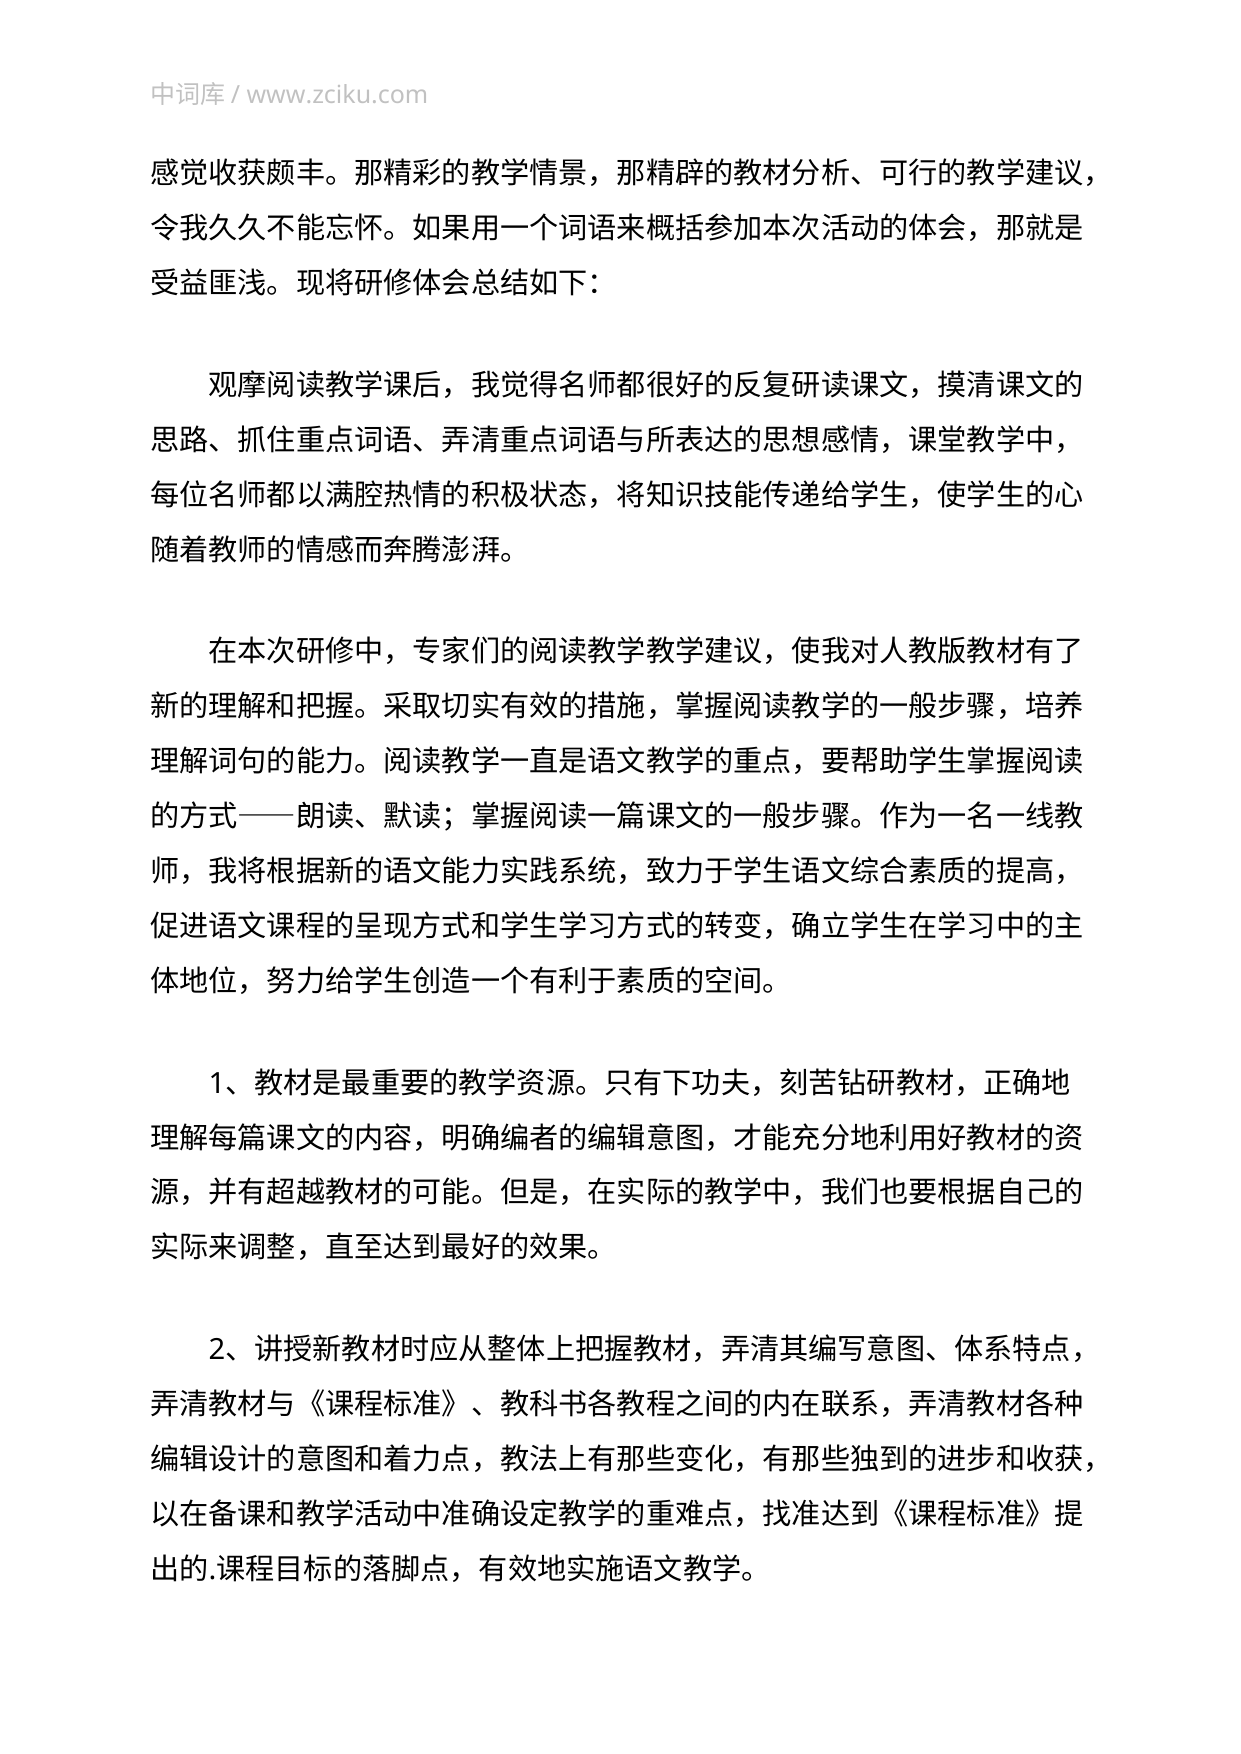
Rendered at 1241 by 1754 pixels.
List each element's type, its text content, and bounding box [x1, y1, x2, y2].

text 在本次研修中，专家们的阅读教学教学建议，使我对人教版教材有了新的理解和把握。采取切实有效的措施，掌握阅读教学的一般步骤，培养理解词句的能力。阅读教学一直是语文教学的重点，要帮助学生掌握阅读的方式——朗读、默读；掌握阅读一篇课文的一般步骤。作为一名一线教师，我将根据新的语文能力实践系统，致力于学生语文综合素质的提高，促进语文课程的呈现方式和学生学习方式的转变，确立学生在学习中的主体地位，努力给学生创造一个有利于素质的空间。 [150, 628, 1090, 1000]
text 1、教材是最重要的教学资源。只有下功夫，刻苦钻研教材，正确地理解每篇课文的内容，明确编者的编辑意图，才能充分地利用好教材的资源，并有超越教材的可能。但是，在实际的教学中，我们也要根据自己的实际来调整，直至达到最好的效果。 [150, 1059, 1090, 1266]
text 观摩阅读教学课后，我觉得名师都很好的反复研读课文，摸清课文的思路、抓住重点词语、弄清重点词语与所表达的思想感情，课堂教学中，每位名师都以满腔热情的积极状态，将知识技能传递给学生，使学生的心随着教师的情感而奔腾澎湃。 [150, 362, 1090, 568]
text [150, 150, 1090, 302]
text 2、讲授新教材时应从整体上把握教材，弄清其编写意图、体系特点，弄清教材与《课程标准》、教科书各教程之间的内在联系，弄清教材各种编辑设计的意图和着力点，教法上有那些变化，有那些独到的进步和收获，以在备课和教学活动中准确设定教学的重难点，找准达到《课程标准》提出的.课程目标的落脚点，有效地实施语文教学。 [150, 1326, 1090, 1588]
